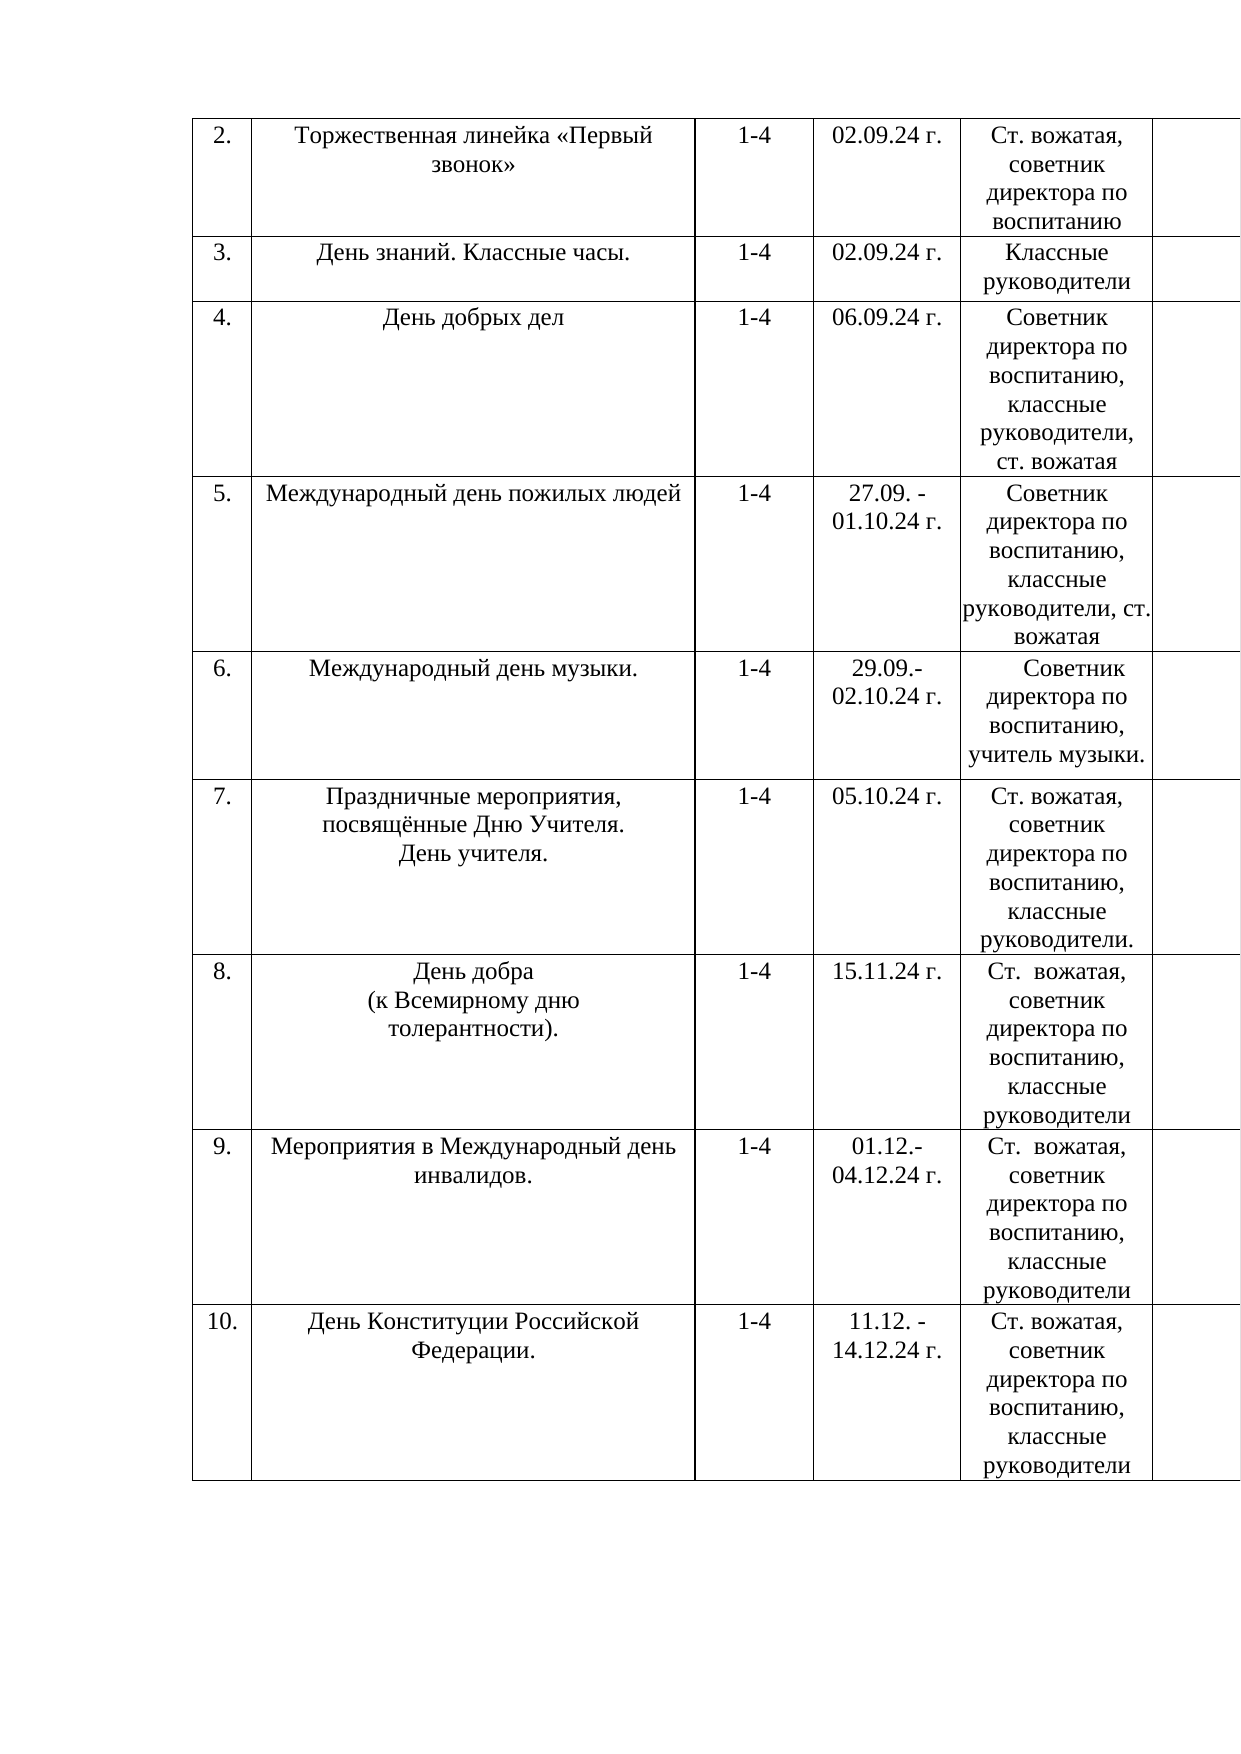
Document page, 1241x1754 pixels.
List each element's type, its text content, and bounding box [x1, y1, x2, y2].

table_cell [1153, 302, 1240, 476]
table_cell [1153, 955, 1240, 1129]
table_cell 1-4 [696, 237, 813, 301]
table_cell [1153, 477, 1240, 651]
table_cell 11.12. - 14.12.24 г. [814, 1305, 960, 1479]
table_cell Ст. вожатая, советник директора по воспитанию [961, 119, 1152, 236]
table_cell Советник директора по воспитанию, учитель музыки. [961, 652, 1152, 779]
table_cell 05.10.24 г. [814, 780, 960, 954]
table_cell Ст. вожатая, советник директора по воспитанию, классные руководители [961, 955, 1152, 1129]
table_cell Советник директора по воспитанию, классные руководители, ст. вожатая [961, 302, 1152, 476]
table_cell 29.09.- 02.10.24 г. [814, 652, 960, 779]
table_cell Международный день пожилых людей [252, 477, 694, 651]
table_cell 7. [193, 780, 251, 954]
table_cell 1-4 [696, 477, 813, 651]
table_cell Мероприятия в Международный день инвалидов. [252, 1130, 694, 1304]
table_cell [1153, 237, 1240, 301]
table_cell 02.09.24 г. [814, 119, 960, 236]
table_cell Классные руководители [961, 237, 1152, 301]
table_cell 8. [193, 955, 251, 1129]
table_cell 1-4 [696, 1305, 813, 1479]
table_cell 01.12.- 04.12.24 г. [814, 1130, 960, 1304]
table_cell 1-4 [696, 302, 813, 476]
table_cell День Конституции Российской Федерации. [252, 1305, 694, 1479]
table_cell Международный день музыки. [252, 652, 694, 779]
table_cell 9. [193, 1130, 251, 1304]
table_cell Ст. вожатая, советник директора по воспитанию, классные руководители. [961, 780, 1152, 954]
table_cell 1-4 [696, 119, 813, 236]
table_cell 6. [193, 652, 251, 779]
table_cell 27.09. - 01.10.24 г. [814, 477, 960, 651]
table_cell 3. [193, 237, 251, 301]
table_cell [1153, 780, 1240, 954]
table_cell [961, 1305, 1152, 1479]
table_cell [1153, 1305, 1240, 1479]
table_cell 1-4 [696, 955, 813, 1129]
table_cell [1153, 652, 1240, 779]
table_cell День добра (к Всемирному дню толерантности). [252, 955, 694, 1129]
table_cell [961, 1130, 1152, 1304]
table_cell Торжественная линейка «Первый звонок» [252, 119, 694, 236]
table_cell 06.09.24 г. [814, 302, 960, 476]
table_cell 2. [193, 119, 251, 236]
table_cell 10. [193, 1305, 251, 1479]
table_cell [1153, 1130, 1240, 1304]
table_cell 5. [193, 477, 251, 651]
table_cell 1-4 [696, 652, 813, 779]
table_cell 02.09.24 г. [814, 237, 960, 301]
table_cell День добрых дел [252, 302, 694, 476]
table_cell Праздничные мероприятия, посвящённые Дню Учителя. День учителя. [252, 780, 694, 954]
table_cell [1153, 119, 1240, 236]
table_cell 4. [193, 302, 251, 476]
table_cell Советник директора по воспитанию, классные руководители, ст. вожатая [961, 477, 1152, 651]
table_cell День знаний. Классные часы. [252, 237, 694, 301]
table_cell 1-4 [696, 1130, 813, 1304]
table_cell 1-4 [696, 780, 813, 954]
table_cell 15.11.24 г. [814, 955, 960, 1129]
